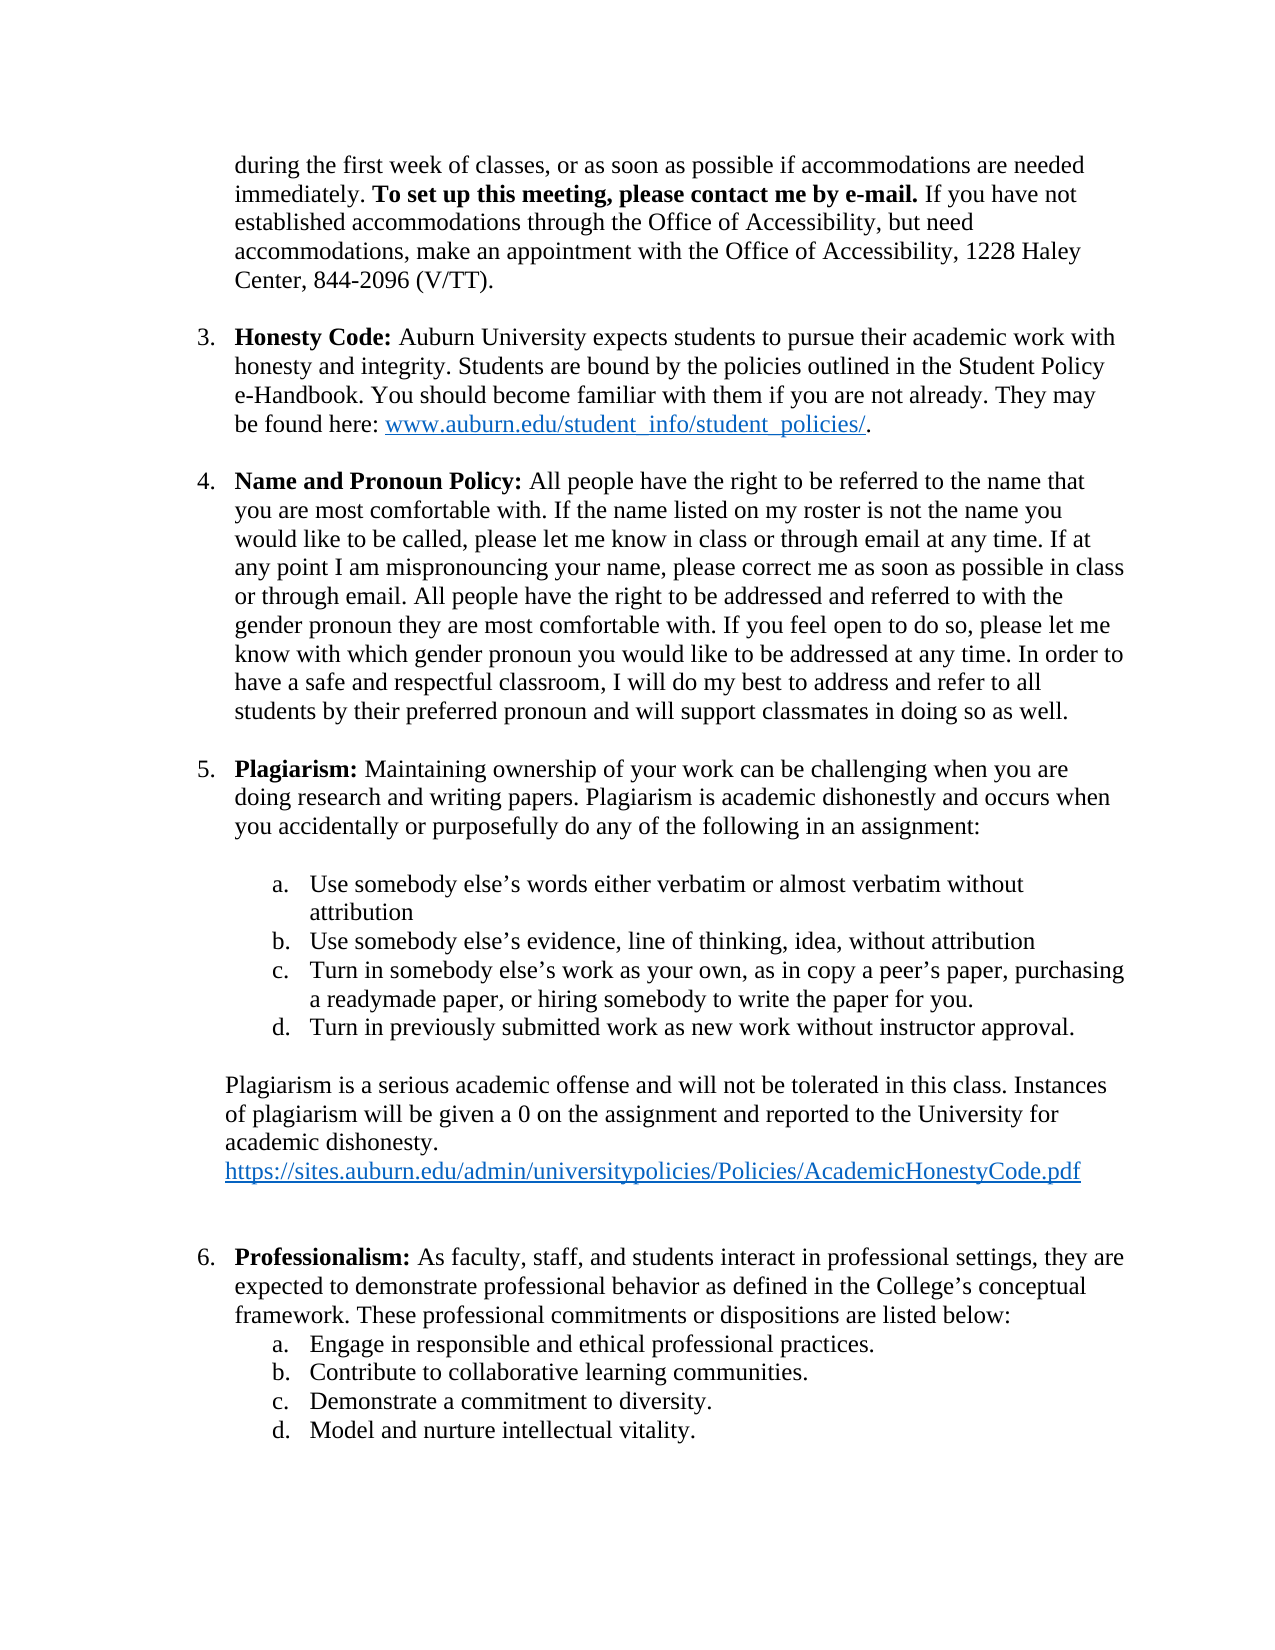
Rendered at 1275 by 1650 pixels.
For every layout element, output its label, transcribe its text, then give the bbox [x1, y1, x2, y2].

list Turn in previously submitted work as new work without instructor approval. [272, 1012, 1125, 1041]
list Model and nurture intellectual vitality. [272, 1415, 1125, 1444]
list Turn in somebody else’s work as your own, as in copy a peer’s paper, purchasing a readymade paper, or hiring somebody to write the paper for you. [272, 955, 1125, 1012]
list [197, 150, 1125, 294]
list Professionalism: As faculty, staff, and students interact in professional settings, they are expected to demonstrate professional behavior as defined in the College’s conceptual framework. These professional commitments or dispositions are listed below: [197, 1242, 1125, 1329]
list Contribute to collaborative learning communities. [272, 1357, 1125, 1386]
list Use somebody else’s evidence, line of thinking, idea, without attribution [272, 926, 1125, 955]
list Engage in responsible and ethical professional practices. [272, 1329, 1125, 1357]
list Use somebody else’s words either verbatim or almost verbatim without attribution [272, 869, 1125, 926]
list Honesty Code: Auburn University expects students to pursue their academic work with honesty and integrity. Students are bound by the policies outlined in the Student Policy e-Handbook. You should become familiar with them if you are not already. They may be found here: www.auburn.edu/student_info/student_policies/. [197, 322, 1125, 437]
list Demonstrate a commitment to diversity. [272, 1386, 1125, 1415]
text Plagiarism is a serious academic offense and will not be tolerated in this class. Instances of plagiarism will be given a 0 on the assignment and reported to the University for academic dishonesty. https://sites.auburn.edu/admin/universitypolicies/Policies/AcademicHonestyCode.pdf [225, 1041, 1125, 1185]
list Plagiarism: Maintaining ownership of your work can be challenging when you are doing research and writing papers. Plagiarism is academic dishonestly and occurs when you accidentally or purposefully do any of the following in an assignment: [197, 754, 1125, 840]
list Name and Pronoun Policy: All people have the right to be referred to the name that you are most comfortable with. If the name listed on my roster is not the name you would like to be called, please let me know in class or through email at any time. If at any point I am mispronouncing your name, please correct me as soon as possible in class or through email. All people have the right to be addressed and referred to with the gender pronoun they are most comfortable with. If you feel open to do so, please let me know with which gender pronoun you would like to be addressed at any time. In order to have a safe and respectful classroom, I will do my best to address and refer to all students by their preferred pronoun and will support classmates in doing so as well. [197, 466, 1125, 725]
